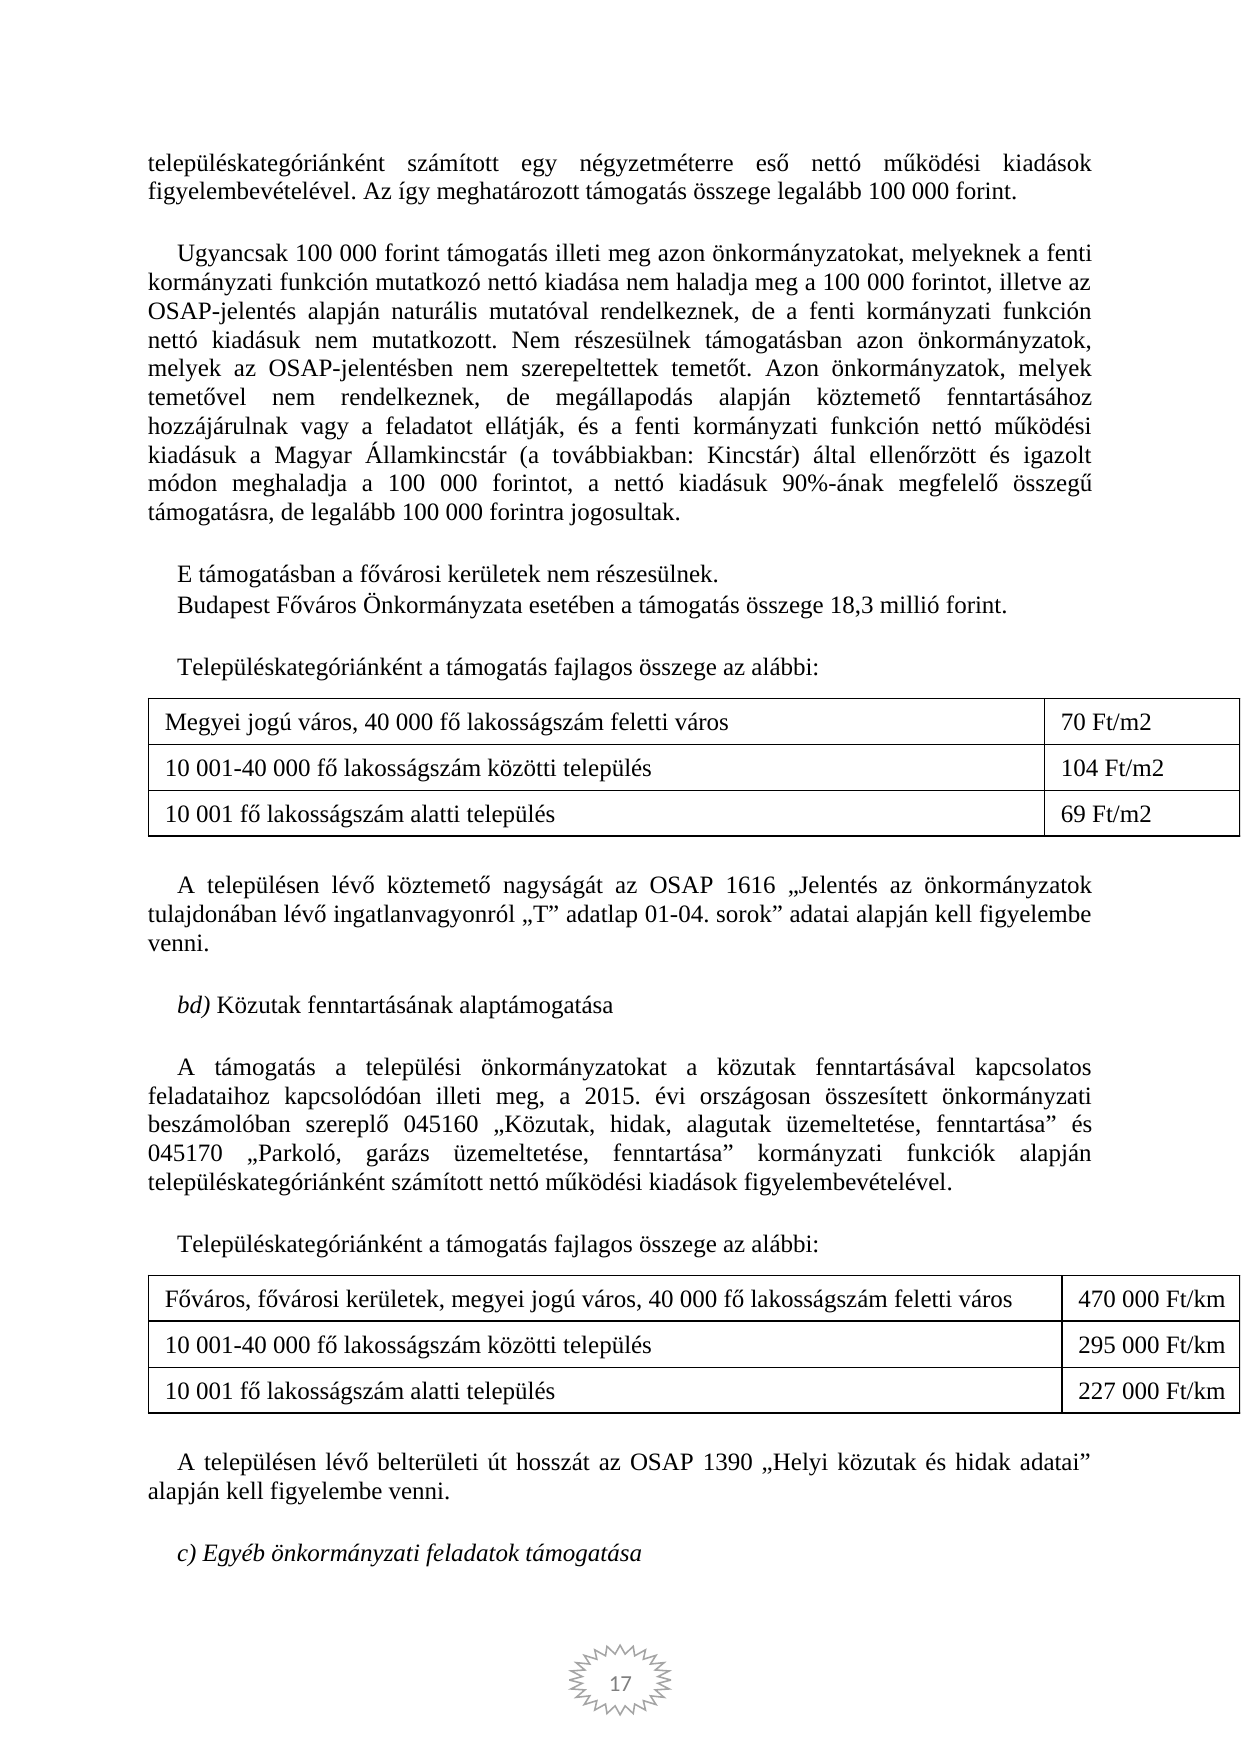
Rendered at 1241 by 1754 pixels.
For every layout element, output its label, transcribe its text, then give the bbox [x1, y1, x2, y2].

table_cell 10 001-40 000 fő lakosságszám közötti település [149, 1322, 1061, 1366]
text A településen lévő köztemető nagyságát az OSAP 1616 „Jelentés az önkormányzatok tulajdonában lévő ingatlanvagyonról „T” adatlap 01-04. sorok” adatai alapján kell figyelembe venni. [148, 870, 1093, 957]
text A településen lévő belterületi út hosszát az OSAP 1390 „Helyi közutak és hidak adatai” alapján kell figyelembe venni. [148, 1447, 1093, 1505]
text Ugyancsak 100 000 forint támogatás illeti meg azon önkormányzatokat, melyeknek a fenti kormányzati funkción mutatkozó nettó kiadása nem haladja meg a 100 000 forintot, illetve az OSAP-jelentés alapján naturális mutatóval rendelkeznek, de a fenti kormányzati funkción nettó kiadásuk nem mutatkozott. Nem részesülnek támogatásban azon önkormányzatok, melyek az OSAP-jelentésben nem szerepeltettek temetőt. Azon önkormányzatok, melyek temetővel nem rendelkeznek, de megállapodás alapján köztemető fenntartásához hozzájárulnak vagy a feladatot ellátják, és a fenti kormányzati funkción nettó működési kiadásuk a Magyar Államkincstár (a továbbiakban: Kincstár) által ellenőrzött és igazolt módon meghaladja a 100 000 forintot, a nettó kiadásuk 90%-ának megfelelő összegű támogatásra, de legalább 100 000 forintra jogosultak. [148, 238, 1093, 526]
table_cell 295 000 Ft/km [1063, 1322, 1239, 1366]
text Településkategóriánként a támogatás fajlagos összege az alábbi: [148, 652, 1093, 681]
text Budapest Főváros Önkormányzata esetében a támogatás összege 18,3 millió forint. [148, 590, 1093, 619]
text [148, 148, 1093, 205]
table_header 70 Ft/m2 [1045, 699, 1239, 743]
table_cell 10 001 fő lakosságszám alatti település [149, 1368, 1061, 1412]
text bd) Közutak fenntartásának alaptámogatása [148, 990, 1093, 1019]
table_cell 104 Ft/m2 [1045, 745, 1239, 789]
table_cell 227 000 Ft/km [1063, 1368, 1239, 1412]
text E támogatásban a fővárosi kerületek nem részesülnek. [148, 559, 1093, 588]
table_cell 10 001 fő lakosságszám alatti település [149, 791, 1044, 835]
table_cell 10 001-40 000 fő lakosságszám közötti település [149, 745, 1044, 789]
table_cell 69 Ft/m2 [1045, 791, 1239, 835]
text A támogatás a települési önkormányzatokat a közutak fenntartásával kapcsolatos feladataihoz kapcsolódóan illeti meg, a 2015. évi országosan összesített önkormányzati beszámolóban szereplő 045160 „Közutak, hidak, alagutak üzemeltetése, fenntartása” és 045170 „Parkoló, garázs üzemeltetése, fenntartása” kormányzati funkciók alapján településkategóriánként számított nettó működési kiadások figyelembevételével. [148, 1052, 1093, 1196]
table_header Főváros, fővárosi kerületek, megyei jogú város, 40 000 fő lakosságszám feletti város [149, 1276, 1061, 1320]
table_header 470 000 Ft/km [1063, 1276, 1239, 1320]
table_header Megyei jogú város, 40 000 fő lakosságszám feletti város [149, 699, 1044, 743]
text c) Egyéb önkormányzati feladatok támogatása [148, 1538, 1093, 1567]
text Településkategóriánként a támogatás fajlagos összege az alábbi: [148, 1229, 1093, 1258]
